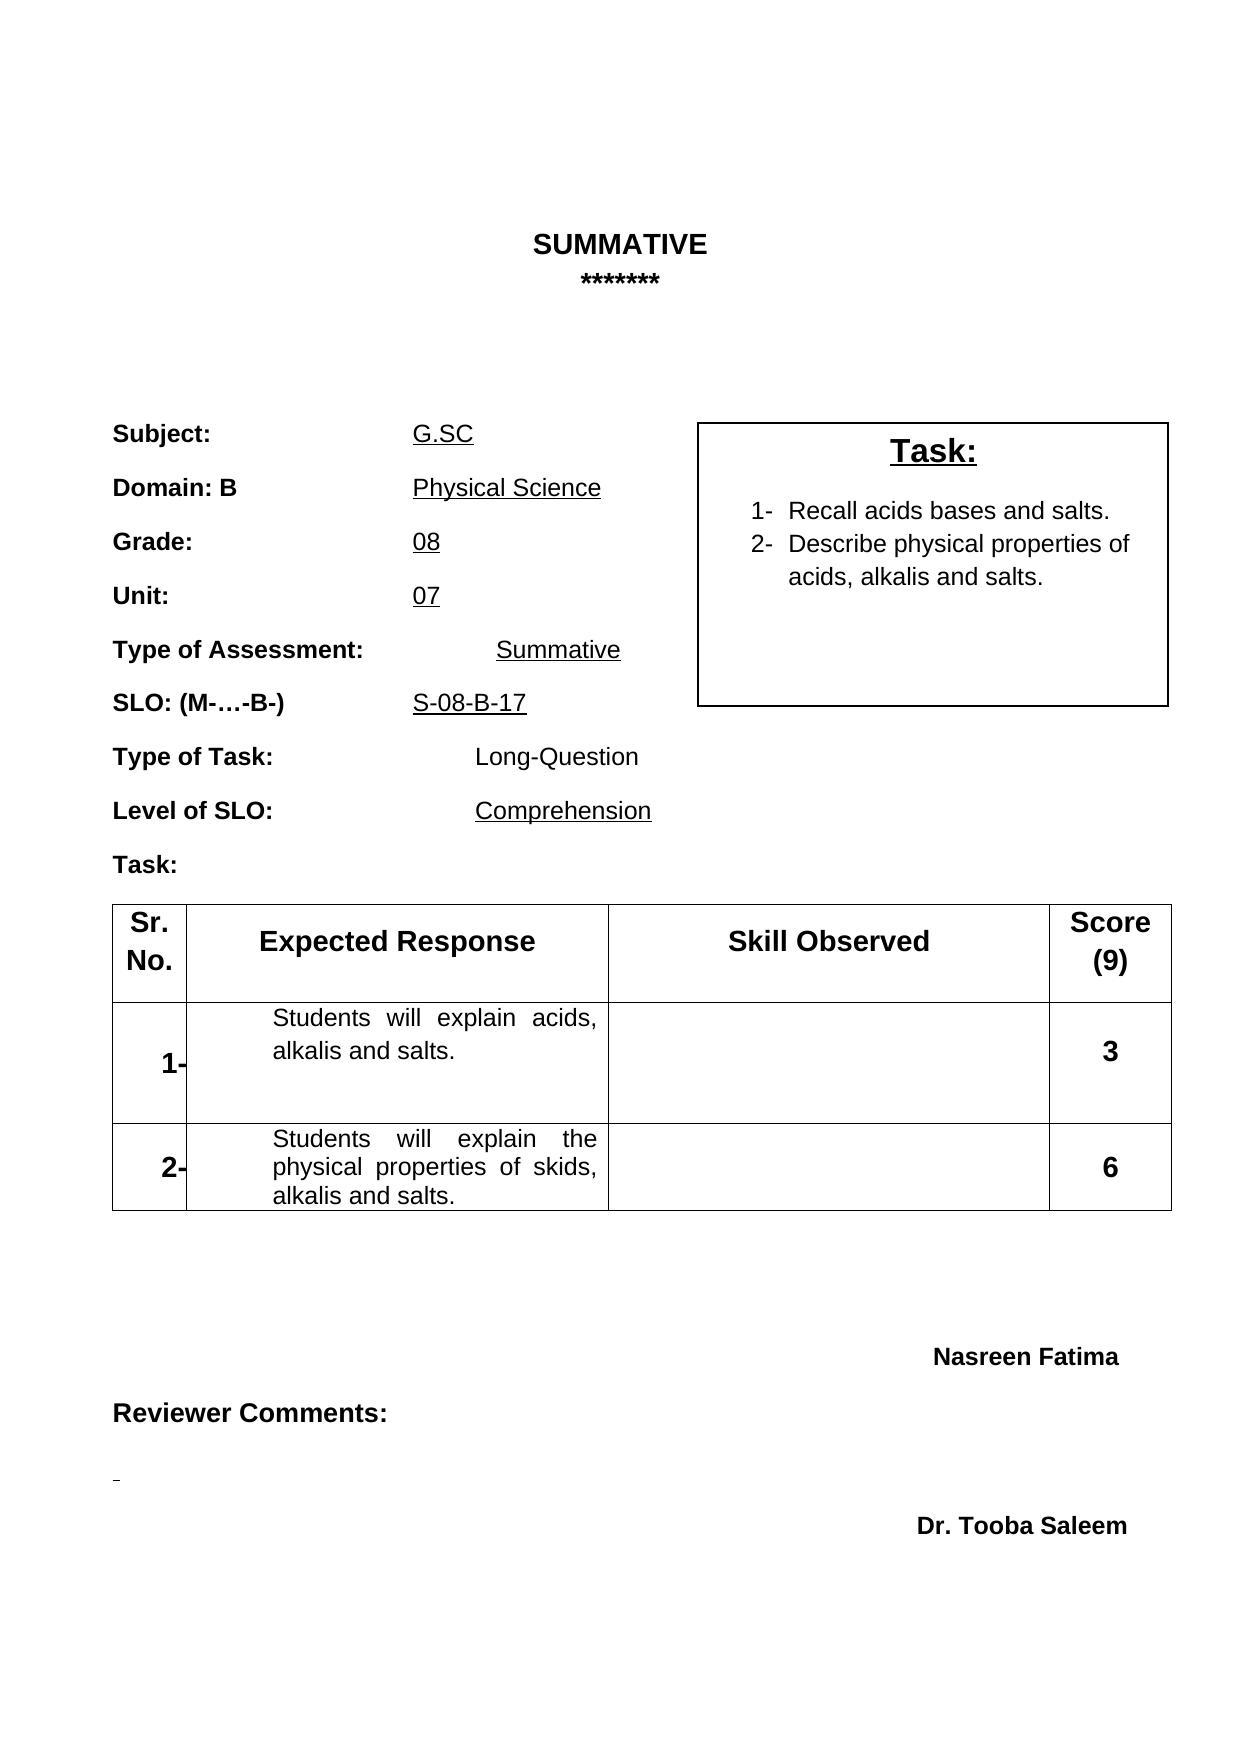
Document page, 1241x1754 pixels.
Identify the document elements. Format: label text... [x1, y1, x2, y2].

text Grade: 08 [112, 527, 697, 556]
list Subject: G.SC [112, 419, 1128, 448]
text Unit: 07 [112, 581, 697, 609]
text SLO: (M-…-B-) S-08-B-17 [112, 688, 1128, 717]
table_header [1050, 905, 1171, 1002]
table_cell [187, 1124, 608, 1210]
text Summative [112, 227, 1128, 261]
text Type of Assessment: Summative [112, 634, 697, 663]
text ******* [112, 266, 1128, 299]
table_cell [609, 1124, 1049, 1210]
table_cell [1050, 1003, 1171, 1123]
text Nasreen Fatima [112, 1342, 1128, 1371]
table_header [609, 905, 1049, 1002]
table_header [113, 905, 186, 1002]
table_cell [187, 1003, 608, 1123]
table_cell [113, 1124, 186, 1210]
text Dr. Tooba Saleem [112, 1511, 1128, 1539]
text Task: [112, 850, 1128, 879]
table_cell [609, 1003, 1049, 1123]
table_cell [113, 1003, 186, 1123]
text Reviewer Comments: [112, 1397, 1128, 1428]
text Domain: B Physical Science [112, 473, 697, 502]
text Type of Task: Long-Question [112, 742, 1128, 771]
text Level of SLO: Comprehension [112, 796, 1128, 825]
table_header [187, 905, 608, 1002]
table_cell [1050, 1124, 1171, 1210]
